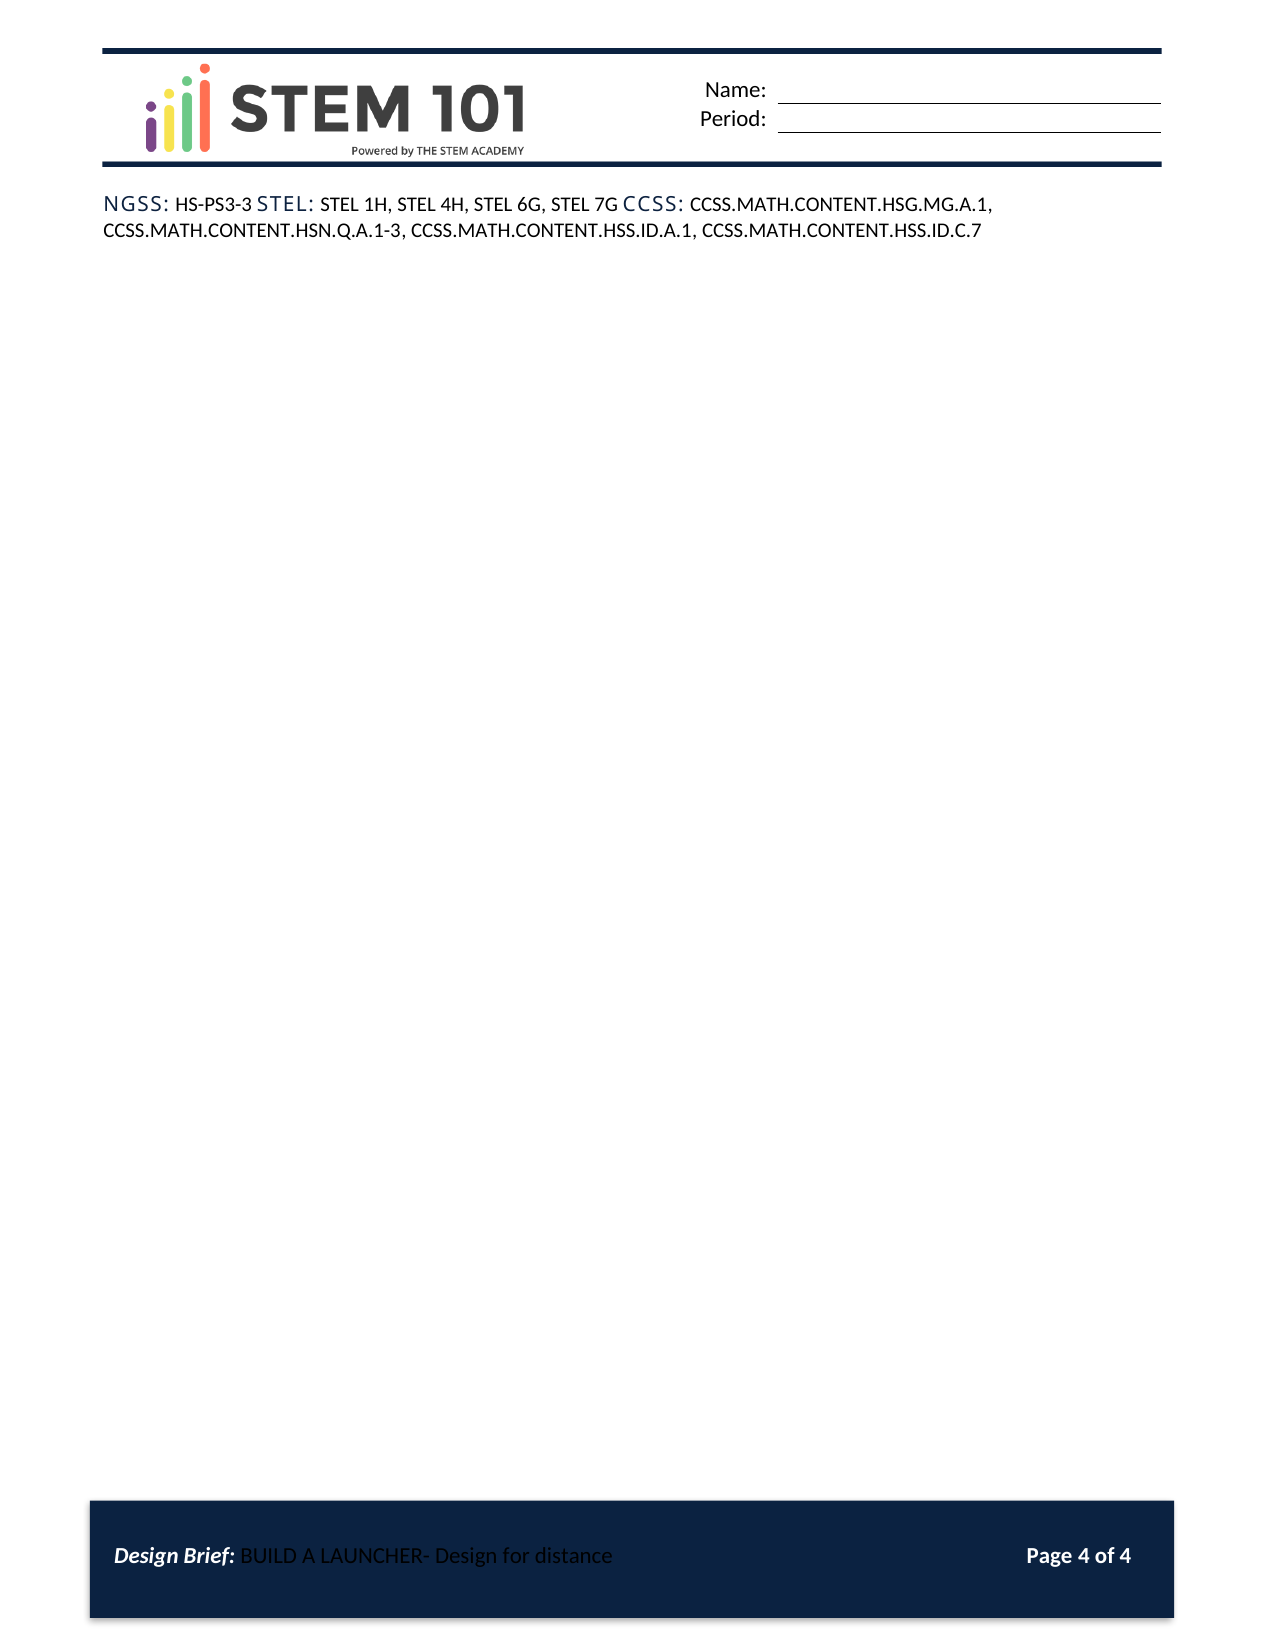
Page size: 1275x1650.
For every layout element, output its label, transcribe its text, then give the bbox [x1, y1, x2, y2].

text NGSS: HS-PS3-3 STEL: STEL 1H, STEL 4H, STEL 6G, STEL 7G CCSS: CCSS.MATH.CONTENT.HSG.MG.A.1, CCSS.MATH.CONTENT.HSN.Q.A.1-3, CCSS.MATH.CONTENT.HSS.ID.A.1, CCSS.MATH.CONTENT.HSS.ID.C.7 [103, 189, 1162, 243]
picture [102, 48, 1162, 167]
